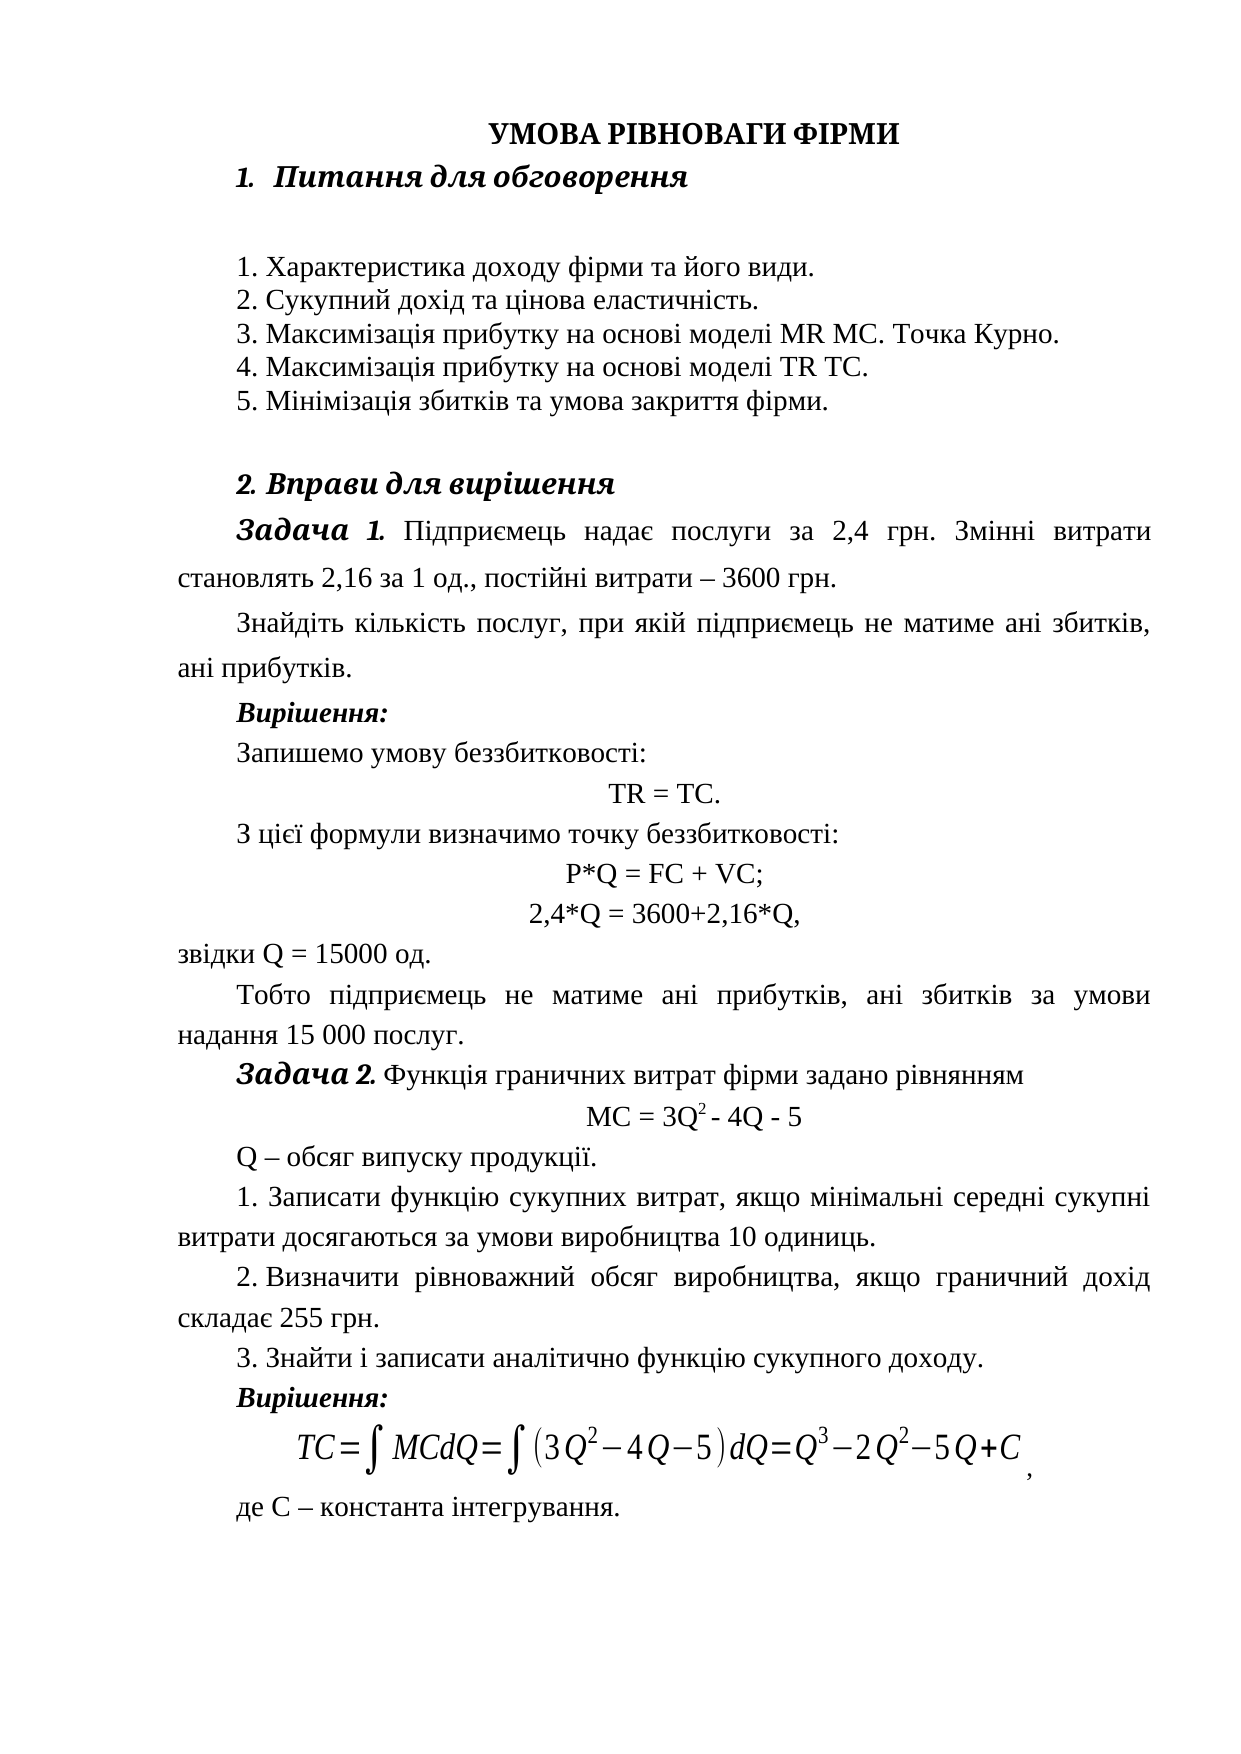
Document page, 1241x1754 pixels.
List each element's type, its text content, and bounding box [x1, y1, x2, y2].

text Тобто підприємець не матиме ані прибутків, ані збитків за умови надання 15 000 послуг. [177, 977, 1152, 1051]
text 2. Вправи для вирішення [177, 468, 1152, 502]
text З цієї формули визначимо точку беззбитковості: [177, 816, 1152, 849]
text 1. Записати функцію сукупних витрат, якщо мінімальні середні сукупні витрати досягаються за умови виробництва 10 одиниць. [177, 1179, 1152, 1253]
text Запишемо умову беззбитковості: [177, 736, 1152, 769]
text де С – константа інтегрування. [177, 1489, 1152, 1522]
text Вирішення: [177, 1380, 1152, 1414]
text Задача 2. Функція граничних витрат фірми задано рівнянням [177, 1057, 1152, 1092]
text Задача 1. Підприємець надає послуги за 2,4 грн. Змінні витрати становлять 2,16 за 1 од., постійні витрати – 3600 грн. [177, 513, 1152, 593]
text УМОВА РІВНОВАГИ ФІРМИ [177, 118, 1152, 152]
text 2,4*Q = 3600+2,16*Q, [177, 896, 1152, 930]
list Питання для обговорення [236, 162, 1152, 195]
text , [177, 1420, 1152, 1482]
text Вирішення: [177, 695, 1152, 729]
text Р*Q = FC + VC; [177, 856, 1152, 890]
text MC = 3Q2 - 4Q - 5 [177, 1099, 1152, 1132]
text 1. Характеристика доходу фірми та його види. [236, 249, 1152, 282]
text 4. Максимізація прибутку на основі моделі TR TC. [236, 349, 1152, 383]
text TR = TC. [177, 776, 1152, 809]
text 2. Сукупний дохід та цінова еластичність. [236, 282, 1152, 316]
text Знайдіть кількість послуг, при якій підприємець не матиме ані збитків, ані прибутків. [177, 605, 1152, 684]
text звідки Q = 15000 од. [177, 937, 1152, 970]
text 5. Мінімізація збитків та умова закриття фірми. [236, 383, 1152, 416]
text 3. Знайти і записати аналітично функцію сукупного доходу. [177, 1340, 1152, 1373]
text 2. Визначити рівноважний обсяг виробництва, якщо граничний дохід складає 255 грн. [177, 1259, 1152, 1333]
text 3. Максимізація прибутку на основі моделі MR MC. Точка Курно. [236, 316, 1152, 349]
text Q – обсяг випуску продукції. [177, 1139, 1152, 1172]
